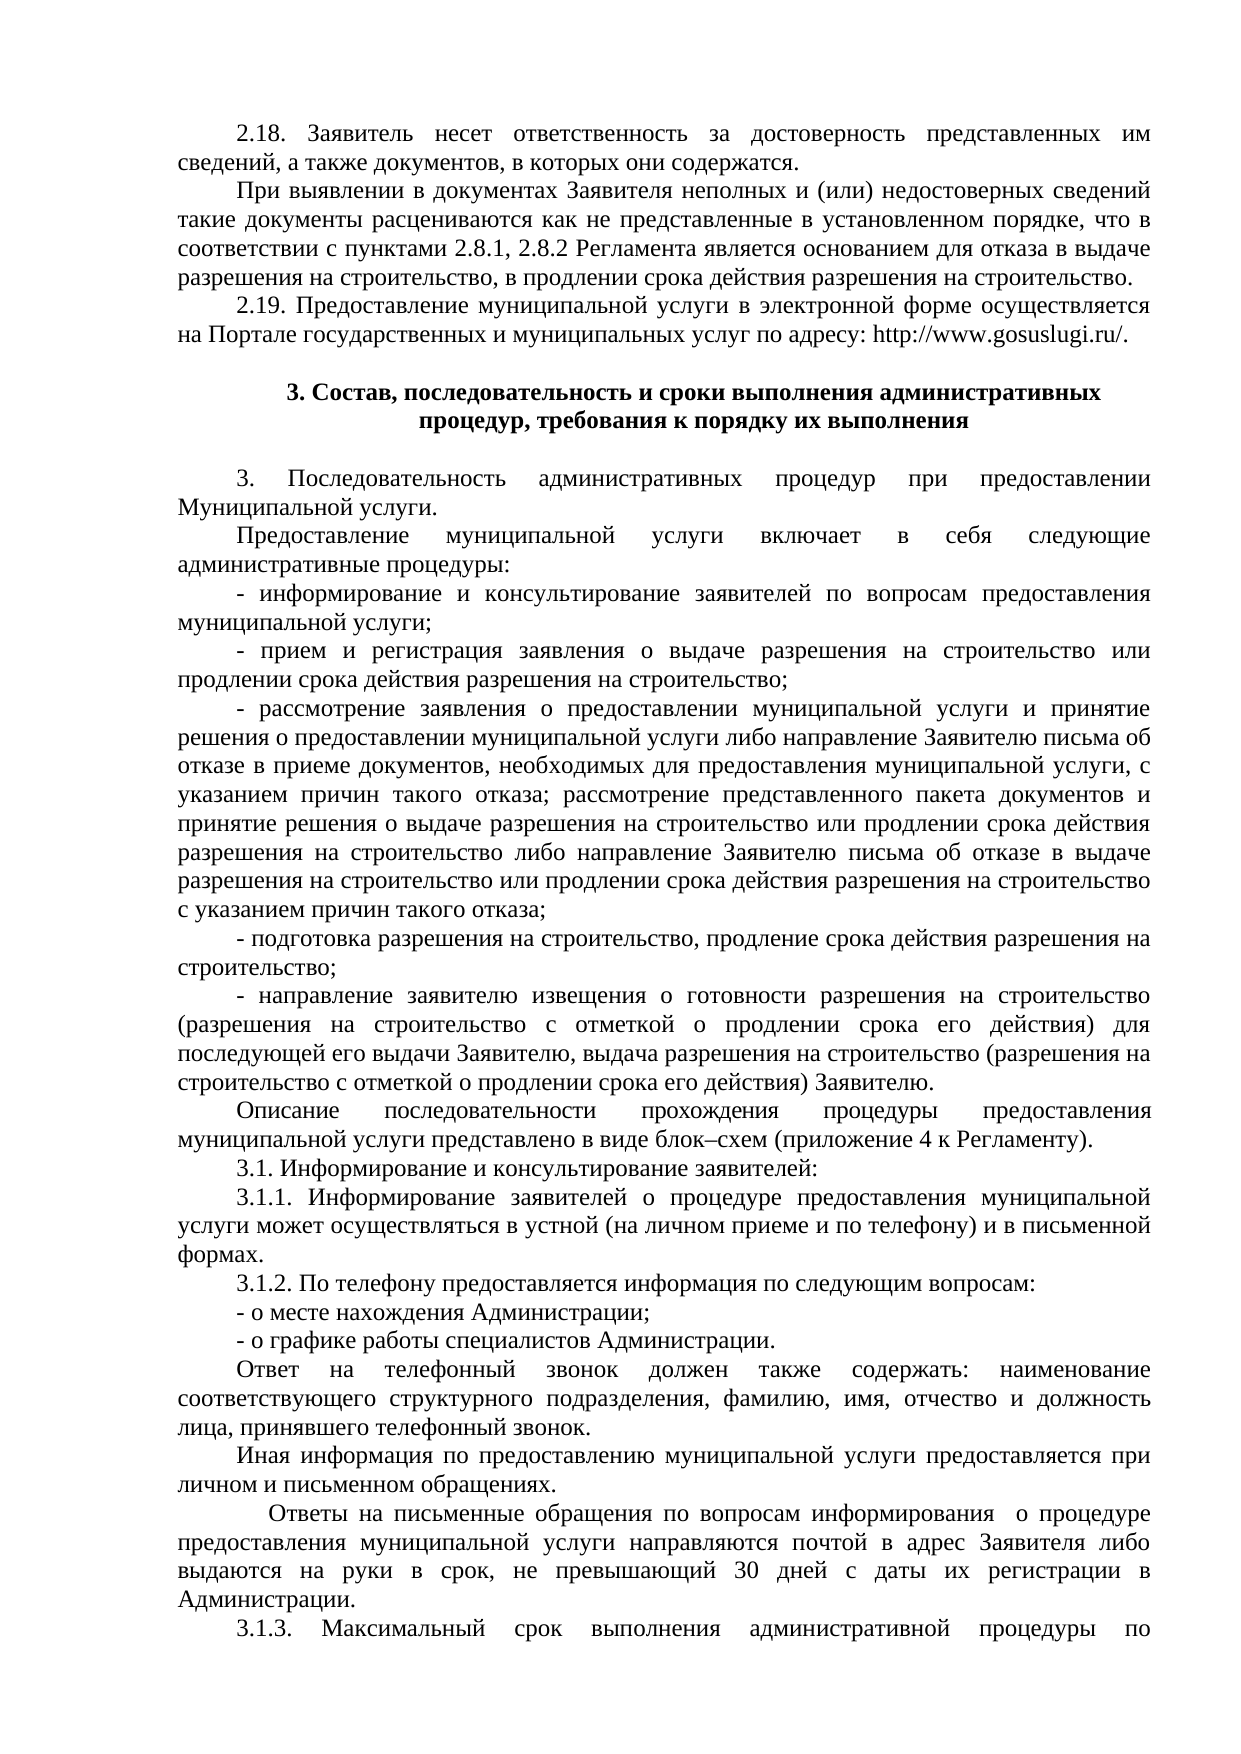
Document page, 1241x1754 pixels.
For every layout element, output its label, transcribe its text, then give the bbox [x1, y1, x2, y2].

text Ответ на телефонный звонок должен также содержать: наименование соответствующего структурного подразделения, фамилию, имя, отчество и должность лица, принявшего телефонный звонок. [177, 1354, 1152, 1441]
text 3. Состав, последовательность и сроки выполнения административных [177, 377, 1152, 406]
text 2.18. Заявитель несет ответственность за достоверность представленных им сведений, а также документов, в которых они содержатся. [177, 118, 1152, 176]
text При выявлении в документах Заявителя неполных и (или) недостоверных сведений такие документы расцениваются как не представленные в установленном порядке, что в соответствии с пунктами 2.8.1, 2.8.2 Регламента является основанием для отказа в выдаче разрешения на строительство, в продлении срока действия разрешения на строительство. [177, 176, 1152, 291]
text 3. Последовательность административных процедур при предоставлении Муниципальной услуги. [177, 463, 1152, 521]
text Иная информация по предоставлению муниципальной услуги предоставляется при личном и письменном обращениях. [177, 1441, 1152, 1498]
text 3.1.2. По телефону предоставляется информация по следующим вопросам: [177, 1268, 1152, 1297]
text - подготовка разрешения на строительство, продление срока действия разрешения на строительство; [177, 923, 1152, 981]
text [177, 1613, 1152, 1642]
text - о графике работы специалистов Администрации. [177, 1326, 1152, 1354]
text 3.1. Информирование и консультирование заявителей: [177, 1153, 1152, 1182]
text - информирование и консультирование заявителей по вопросам предоставления муниципальной услуги; [177, 578, 1152, 636]
text процедур, требования к порядку их выполнения [177, 406, 1152, 434]
text - о месте нахождения Администрации; [177, 1297, 1152, 1326]
text 2.19. Предоставление муниципальной услуги в электронной форме осуществляется на Портале государственных и муниципальных услуг по адресу: http://www.gosuslugi.ru/. [177, 291, 1151, 348]
text - прием и регистрация заявления о выдаче разрешения на строительство или продлении срока действия разрешения на строительство; [177, 636, 1152, 693]
text - рассмотрение заявления о предоставлении муниципальной услуги и принятие решения о предоставлении муниципальной услуги либо направление Заявителю письма об отказе в приеме документов, необходимых для предоставления муниципальной услуги, с указанием причин такого отказа; рассмотрение представленного пакета документов и принятие решения о выдаче разрешения на строительство или продлении срока действия разрешения на строительство либо направление Заявителю письма об отказе в выдаче разрешения на строительство или продлении срока действия разрешения на строительство с указанием причин такого отказа; [177, 693, 1152, 923]
text Ответы на письменные обращения по вопросам информирования о процедуре предоставления муниципальной услуги направляются почтой в адрес Заявителя либо выдаются на руки в срок, не превышающий 30 дней с даты их регистрации в Администрации. [177, 1498, 1152, 1613]
text Предоставление муниципальной услуги включает в себя следующие административные процедуры: [177, 521, 1152, 578]
text 3.1.1. Информирование заявителей о процедуре предоставления муниципальной услуги может осуществляться в устной (на личном приеме и по телефону) и в письменной формах. [177, 1182, 1152, 1268]
text Описание последовательности прохождения процедуры предоставления муниципальной услуги представлено в виде блок–схем (приложение 4 к Регламенту). [177, 1096, 1152, 1153]
text - направление заявителю извещения о готовности разрешения на строительство (разрешения на строительство с отметкой о продлении срока его действия) для последующей его выдачи Заявителю, выдача разрешения на строительство (разрешения на строительство с отметкой о продлении срока его действия) Заявителю. [177, 981, 1152, 1096]
